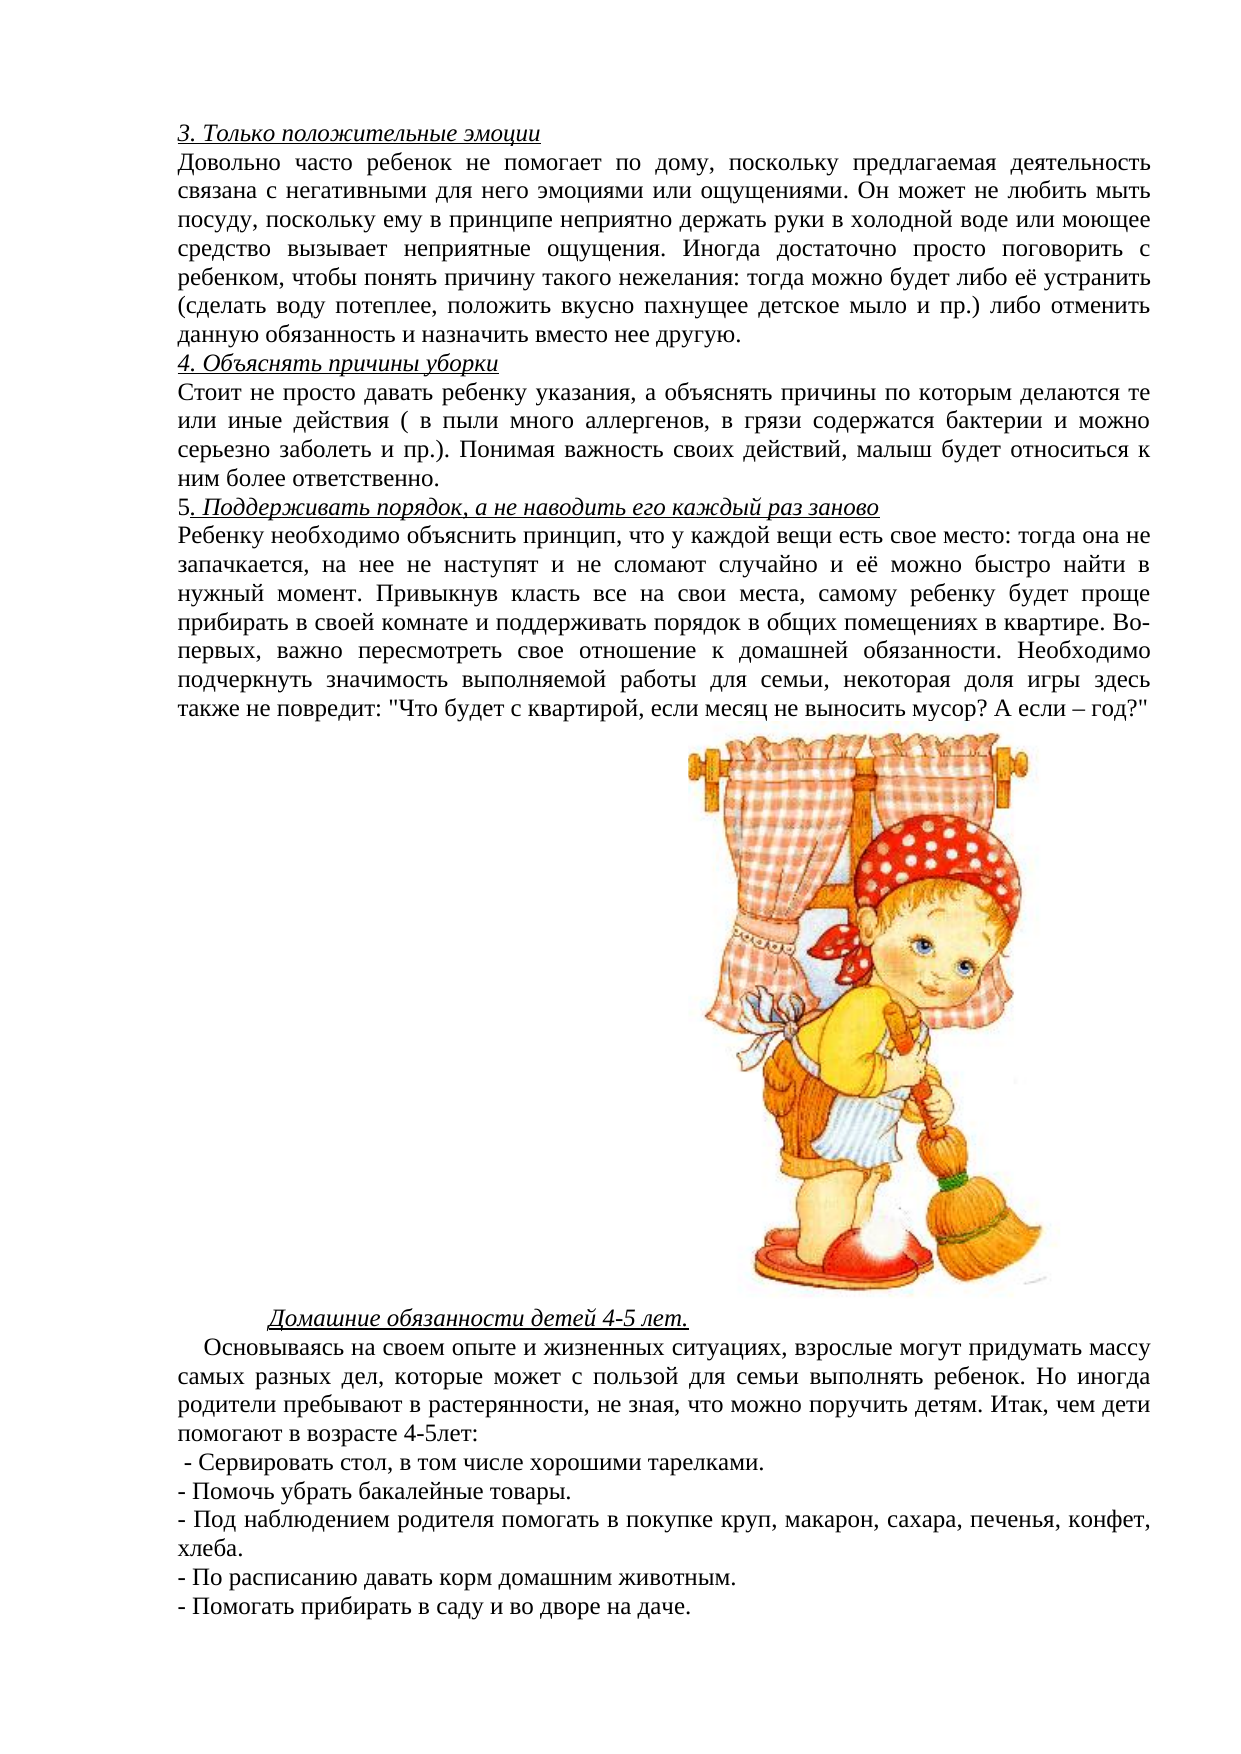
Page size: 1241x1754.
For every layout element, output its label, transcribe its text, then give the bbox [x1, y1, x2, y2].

text - Сервировать стол, в том числе хорошими тарелками. [177, 1447, 1152, 1476]
text Стоит не просто давать ребенку указания, а объяснять причины по которым делаются те или иные действия ( в пыли много аллергенов, в грязи содержатся бактерии и можно серьезно заболеть и пр.). Понимая важность своих действий, малыш будет относиться к ним более ответственно. [177, 377, 1152, 492]
text 5. Поддерживать порядок, а не наводить его каждый раз заново [177, 492, 1152, 521]
text Довольно часто ребенок не помогает по дому, поскольку предлагаемая деятельность связана с негативными для него эмоциями или ощущениями. Он может не любить мыть посуду, поскольку ему в принципе неприятно держать руки в холодной воде или моющее средство вызывает неприятные ощущения. Иногда достаточно просто поговорить с ребенком, чтобы понять причину такого нежелания: тогда можно будет либо её устранить (сделать воду потеплее, положить вкусно пахнущее детское мыло и пр.) либо отменить данную обязанность и назначить вместо нее другую. [177, 147, 1152, 348]
text - По расписанию давать корм домашним животным. [177, 1562, 1152, 1591]
text Ребенку необходимо объяснить принцип, что у каждой вещи есть свое место: тогда она не запачкается, на нее не наступят и не сломают случайно и её можно быстро найти в нужный момент. Привыкнув класть все на свои места, самому ребенку будет проще прибирать в своей комнате и поддерживать порядок в общих помещениях в квартире. Во-первых, важно пересмотреть свое отношение к домашней обязанности. Необходимо подчеркнуть значимость выполняемой работы для семьи, некоторая доля игры здесь также не повредит: "Что будет с квартирой, если месяц не выносить мусор? А если – год?" [177, 521, 1152, 722]
text 3. Только положительные эмоции [177, 118, 1152, 147]
text 4. Объяснять причины уборки [177, 348, 1152, 377]
picture [688, 721, 1061, 1327]
text - Помочь убрать бакалейные товары. [177, 1476, 1152, 1504]
text - Под наблюдением родителя помогать в покупке круп, макарон, сахара, печенья, конфет, хлеба. [177, 1504, 1152, 1562]
text - Помогать прибирать в саду и во дворе на даче. [177, 1591, 1152, 1619]
text Основываясь на своем опыте и жизненных ситуациях, взрослые могут придумать массу самых разных дел, которые может с пользой для семьи выполнять ребенок. Но иногда родители пребывают в растерянности, не зная, что можно поручить детям. Итак, чем дети помогают в возрасте 4-5лет: [177, 1332, 1152, 1447]
